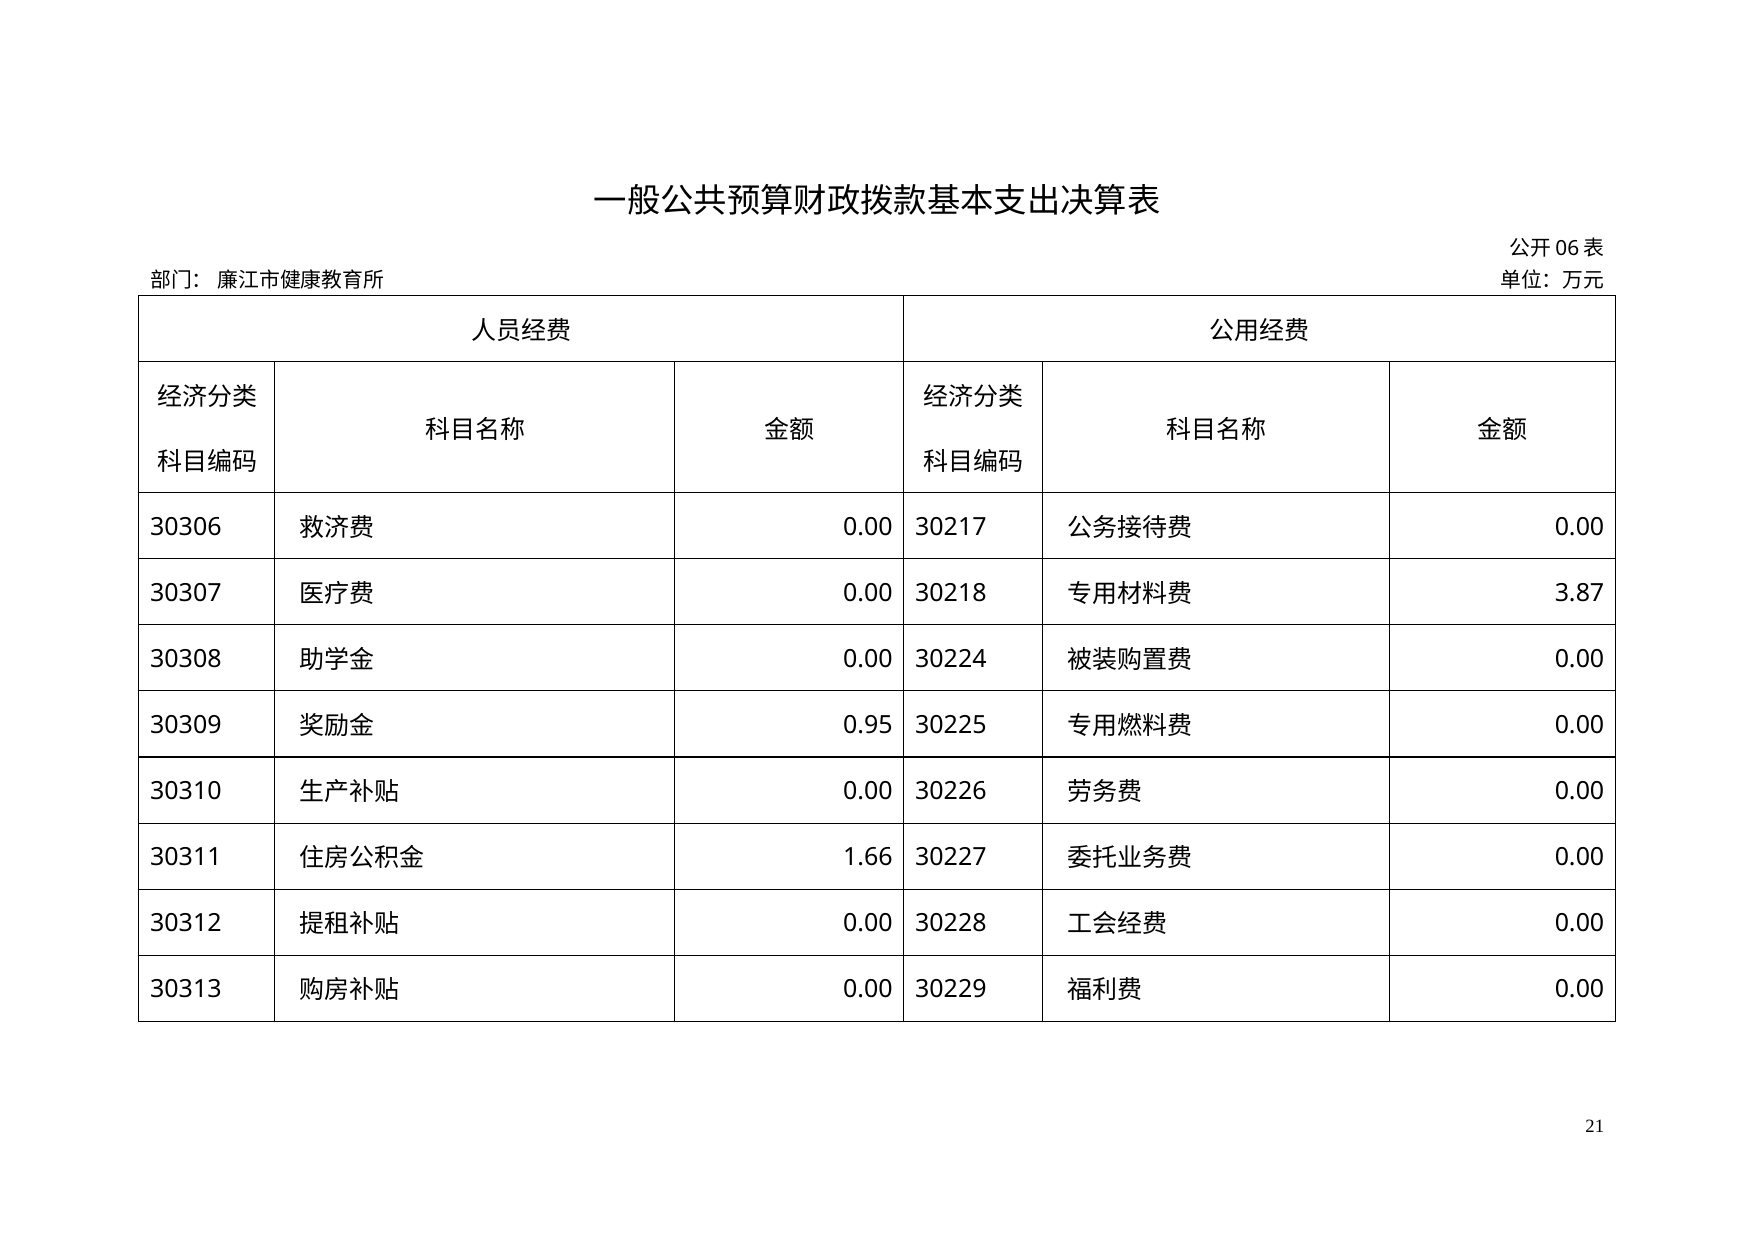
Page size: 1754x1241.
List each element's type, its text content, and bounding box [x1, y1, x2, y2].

table_cell 0.95 [675, 691, 903, 756]
table_cell 30228 [904, 890, 1042, 954]
table_cell 0.00 [675, 493, 903, 558]
table_cell 助学金 [275, 625, 674, 690]
table_cell 被装购置费 [1043, 625, 1389, 690]
table_cell 30224 [904, 625, 1042, 690]
table_cell 30225 [904, 691, 1042, 756]
table_cell 科目名称 [1043, 362, 1389, 492]
table_cell 专用材料费 [1043, 559, 1389, 624]
table_cell 奖励金 [275, 691, 674, 756]
table_cell 金额 [675, 362, 903, 492]
table_cell 0.00 [1390, 758, 1615, 822]
table_cell 0.00 [1390, 691, 1615, 756]
table_header 一般公共预算财政拨款基本支出决算表 [139, 165, 1615, 230]
table_cell 30313 [139, 956, 274, 1021]
table_cell 30217 [904, 493, 1042, 558]
table_cell 购房补贴 [275, 956, 674, 1021]
table_cell 0.00 [675, 758, 903, 822]
table_cell 30306 [139, 493, 274, 558]
table_cell 0.00 [1390, 890, 1615, 954]
table_cell 金额 [1390, 362, 1615, 492]
table_cell 0.00 [1390, 493, 1615, 558]
table_cell 公开06表 [139, 230, 1615, 263]
table_cell 30218 [904, 559, 1042, 624]
table_cell 0.00 [675, 625, 903, 690]
table_cell 30311 [139, 824, 274, 888]
table_cell 经济分类 科目编码 [904, 362, 1042, 492]
table_cell 30312 [139, 890, 274, 954]
table_cell 30226 [904, 758, 1042, 822]
table_cell 科目名称 [275, 362, 674, 492]
table_cell 3.87 [1390, 559, 1615, 624]
table_cell 30310 [139, 758, 274, 822]
table_cell 工会经费 [1043, 890, 1389, 954]
table_cell 救济费 [275, 493, 674, 558]
table_cell 0.00 [675, 559, 903, 624]
table_cell 0.00 [1390, 625, 1615, 690]
table_cell 30227 [904, 824, 1042, 888]
table_cell 提租补贴 [275, 890, 674, 954]
table_cell 人员经费 [139, 296, 903, 361]
table_cell 公务接待费 [1043, 493, 1389, 558]
table_cell 劳务费 [1043, 758, 1389, 822]
table_cell 0.00 [675, 890, 903, 954]
table_cell 部门： 廉江市健康教育所 [139, 263, 1246, 295]
table_cell 30309 [139, 691, 274, 756]
table_cell 30308 [139, 625, 274, 690]
table_cell 医疗费 [275, 559, 674, 624]
table_cell 0.00 [1390, 956, 1615, 1021]
table_cell 委托业务费 [1043, 824, 1389, 888]
table_cell 单位：万元 [1246, 263, 1615, 295]
table_cell 0.00 [675, 956, 903, 1021]
table_cell 30307 [139, 559, 274, 624]
table_cell 1.66 [675, 824, 903, 888]
table_cell 生产补贴 [275, 758, 674, 822]
table_cell 福利费 [1043, 956, 1389, 1021]
table_cell 住房公积金 [275, 824, 674, 888]
table_cell 专用燃料费 [1043, 691, 1389, 756]
table_cell 经济分类 科目编码 [139, 362, 274, 492]
table_cell 公用经费 [904, 296, 1615, 361]
table_cell 30229 [904, 956, 1042, 1021]
table_cell 0.00 [1390, 824, 1615, 888]
